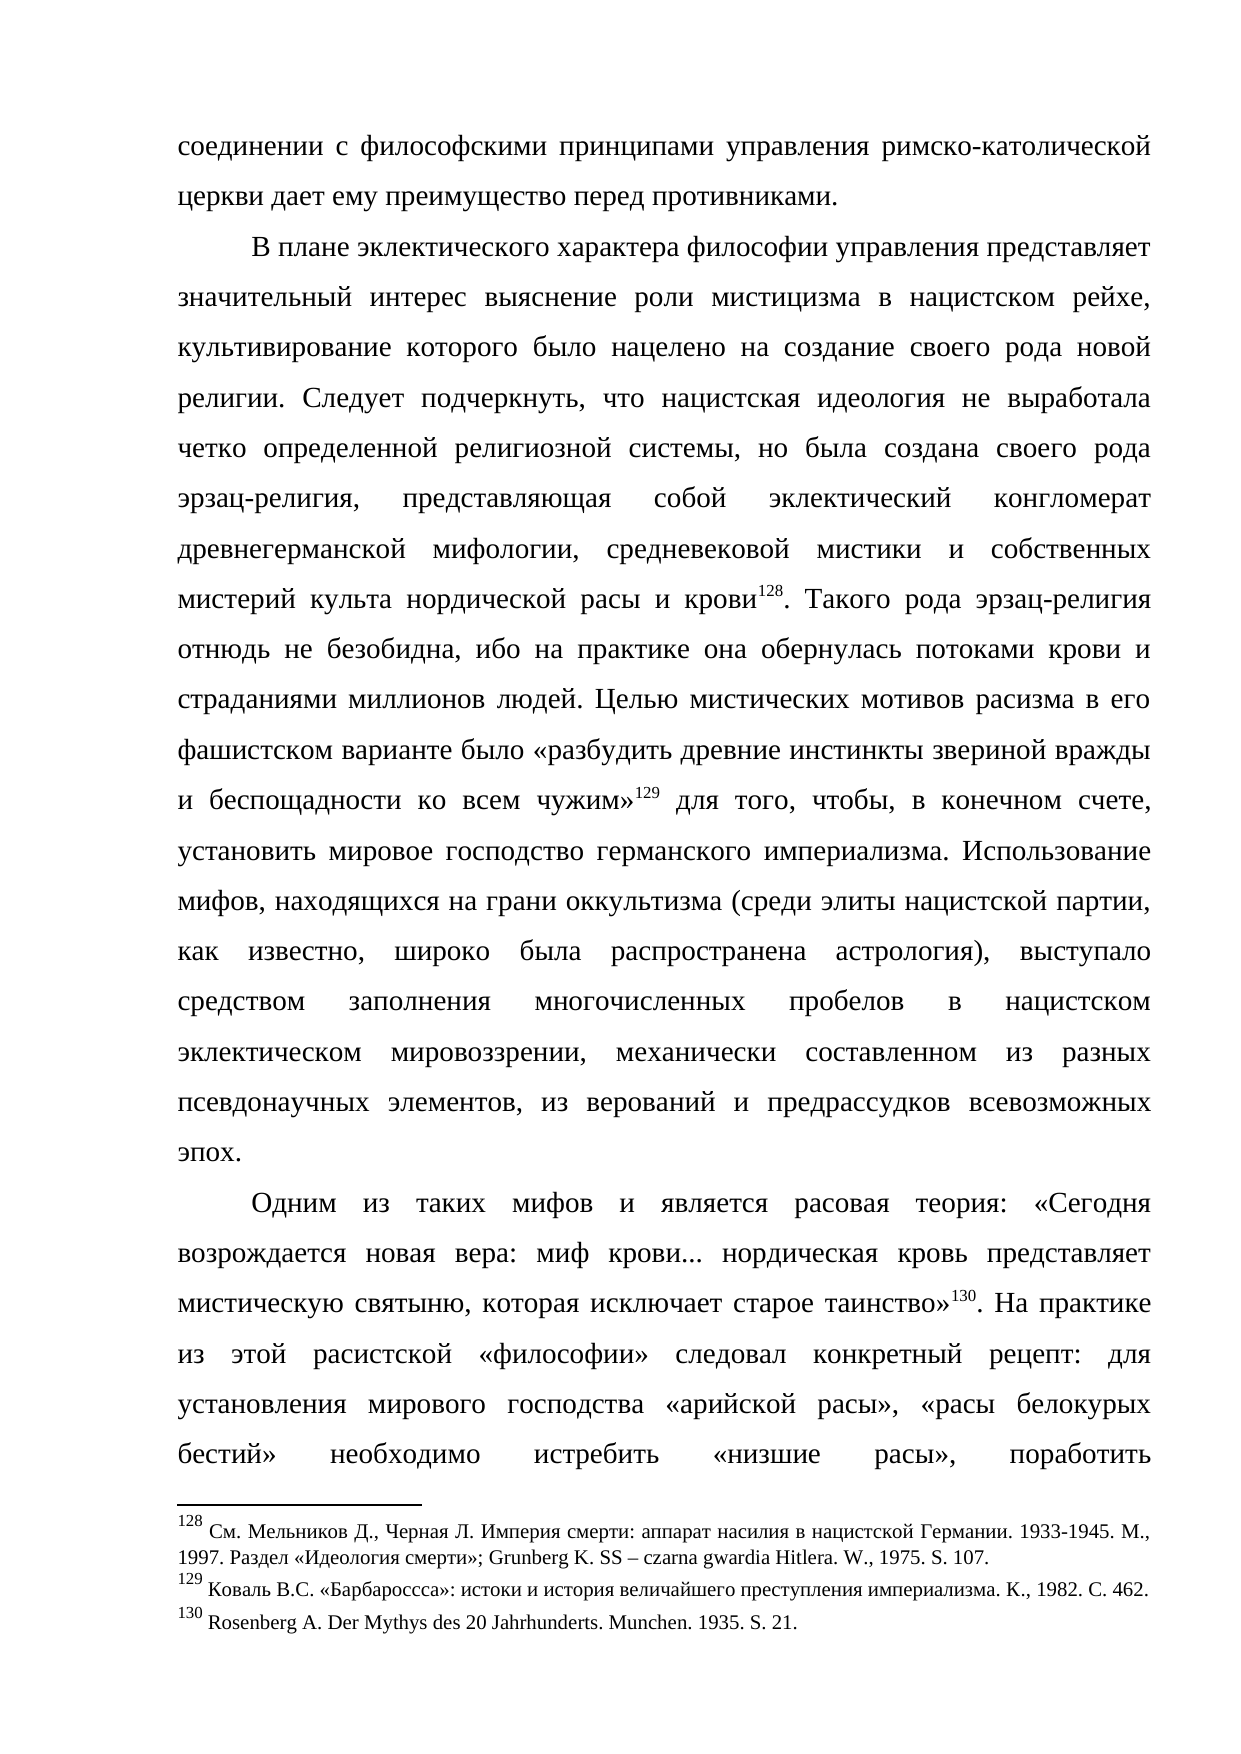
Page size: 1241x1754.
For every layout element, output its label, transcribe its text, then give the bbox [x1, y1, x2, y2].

text В плане эклектического характера философии управления представляет значительный интерес выяснение роли мистицизма в нацистском рейхе, культивирование которого было нацелено на создание своего рода новой религии. Следует подчеркнуть, что нацистская идеология не выработала четко определенной религиозной системы, но была создана своего рода эрзац-религия, представляющая собой эклектический конгломерат древнегерманской мифологии, средневековой мистики и собственных мистерий культа нордической расы и крови. Такого рода эрзац-религия отнюдь не безобидна, ибо на практике она обернулась потоками крови и страданиями миллионов людей. Целью мистических мотивов расизма в его фашистском варианте было «разбудить древние инстинкты звериной вражды и беспощадности ко всем чужим» для того, чтобы, в конечном счете, установить мировое господство германского империализма. Использование мифов, находящихся на грани оккультизма (среди элиты нацистской партии, как известно, широко была распространена астрология), выступало средством заполнения многочисленных пробелов в нацистском эклектическом мировоззрении, механически составленном из разных псевдонаучных элементов, из верований и предрассудков всевозможных эпох. [177, 229, 1152, 1168]
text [177, 128, 1152, 212]
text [177, 1185, 1152, 1470]
